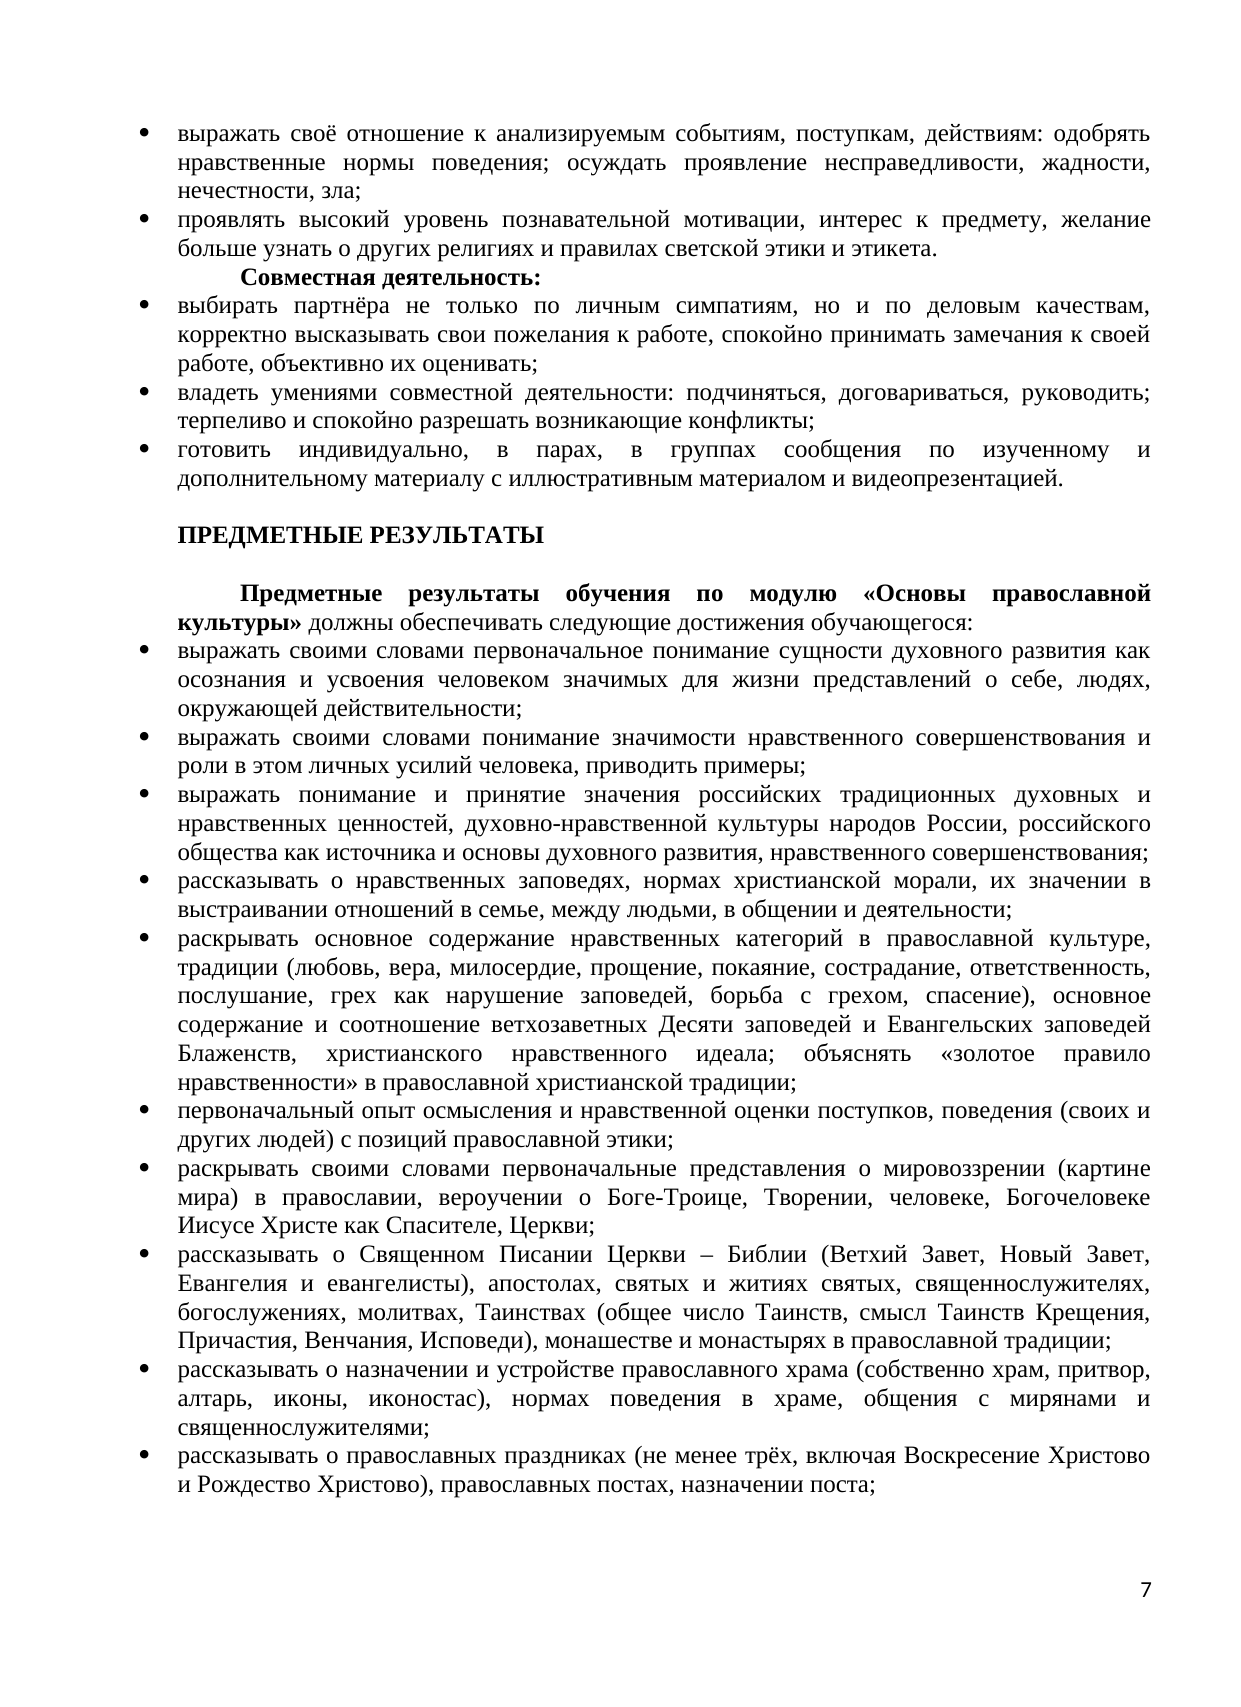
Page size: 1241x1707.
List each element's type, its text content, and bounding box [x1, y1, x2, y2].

list рассказывать о православных праздниках (не менее трёх, включая Воскресение Христово и Рождество Христово), православных постах, назначении поста; [140, 1441, 1152, 1498]
list рассказывать о Священном Писании Церкви – Библии (Ветхий Завет, Новый Завет, Евангелия и евангелисты), апостолах, святых и житиях святых, священнослужителях, богослужениях, молитвах, Таинствах (общее число Таинств, смысл Таинств Крещения, Причастия, Венчания, Исповеди), монашестве и монастырях в православной традиции; [140, 1239, 1152, 1354]
list раскрывать основное содержание нравственных категорий в православной культуре, традиции (любовь, вера, милосердие, прощение, покаяние, сострадание, ответственность, послушание, грех как нарушение заповедей, борьба с грехом, спасение), основное содержание и соотношение ветхозаветных Десяти заповедей и Евангельских заповедей Блаженств, христианского нравственного идеала; объяснять «золотое правило нравственности» в православной христианской традиции; [140, 923, 1152, 1096]
list владеть умениями совместной деятельности: подчиняться, договариваться, руководить; терпеливо и спокойно разрешать возникающие конфликты; [140, 377, 1152, 434]
list готовить индивидуально, в парах, в группах сообщения по изученному и дополнительному материалу с иллюстративным материалом и видеопрезентацией. [140, 434, 1152, 492]
list выражать своими словами понимание значимости нравственного совершенствования и роли в этом личных усилий человека, приводить примеры; [140, 722, 1152, 779]
list проявлять высокий уровень познавательной мотивации, интерес к предмету, желание больше узнать о других религиях и правилах светской этики и этикета. [140, 204, 1152, 262]
list первоначальный опыт осмысления и нравственной оценки поступков, поведения (своих и других людей) с позиций православной этики; [140, 1096, 1152, 1153]
text ПРЕДМЕТНЫЕ РЕЗУЛЬТАТЫ [177, 521, 1152, 549]
list выбирать партнёра не только по личным симпатиям, но и по деловым качествам, корректно высказывать свои пожелания к работе, спокойно принимать замечания к своей работе, объективно их оценивать; [140, 291, 1152, 377]
text Совместная деятельность: [177, 262, 1152, 291]
list раскрывать своими словами первоначальные представления о мировоззрении (картине мира) в православии, вероучении о Боге-Троице, Творении, человеке, Богочеловеке Иисусе Христе как Спасителе, Церкви; [140, 1153, 1152, 1239]
list выражать понимание и принятие значения российских традиционных духовных и нравственных ценностей, духовно-нравственной культуры народов России, российского общества как источника и основы духовного развития, нравственного совершенствования; [140, 779, 1152, 866]
list выражать своё отношение к анализируемым событиям, поступкам, действиям: одобрять нравственные нормы поведения; осуждать проявление несправедливости, жадности, нечестности, зла; [140, 118, 1152, 204]
list рассказывать о нравственных заповедях, нормах христианской морали, их значении в выстраивании отношений в семье, между людьми, в общении и деятельности; [140, 866, 1152, 923]
list рассказывать о назначении и устройстве православного храма (собственно храм, притвор, алтарь, иконы, иконостас), нормах поведения в храме, общения с мирянами и священнослужителями; [140, 1354, 1152, 1441]
text Предметные результаты обучения по модулю «Основы православной культуры» должны обеспечивать следующие достижения обучающегося: [177, 578, 1152, 636]
list выражать своими словами первоначальное понимание сущности духовного развития как осознания и усвоения человеком значимых для жизни представлений о себе, людях, окружающей действительности; [140, 636, 1152, 722]
